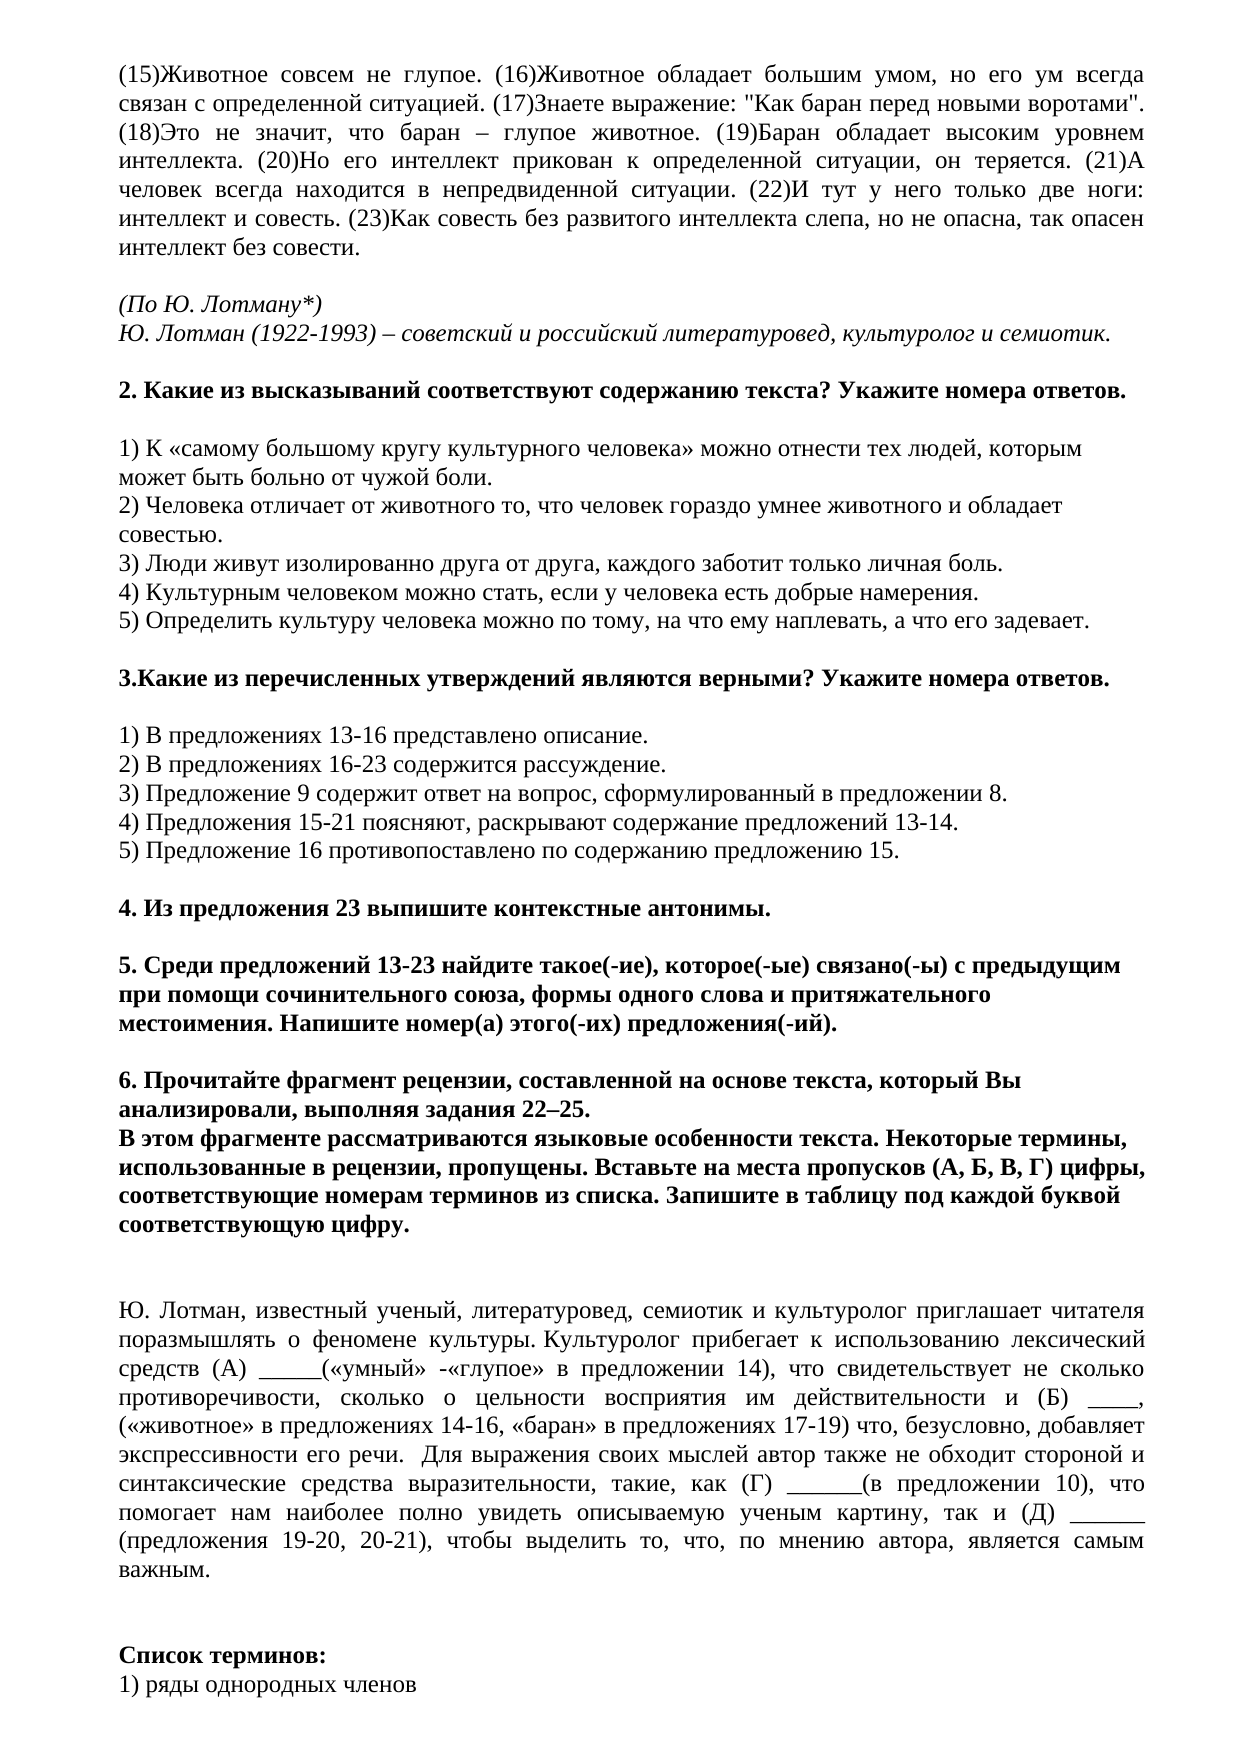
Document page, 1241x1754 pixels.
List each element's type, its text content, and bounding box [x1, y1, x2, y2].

text 2. Какие из высказываний соответствуют содержанию текста? Укажите номера ответов. 1) К «самому большому кругу культурного человека» можно отнести тех людей, которым может быть больно от чужой боли. 2) Человека отличает от животного то, что человек гораздо умнее животного и обладает совестью. 3) Люди живут изолированно друга от друга, каждого заботит только личная боль. 4) Культурным человеком можно стать, если у человека есть добрые намерения. 5) Определить культуру человека можно по тому, на что ему наплевать, а что его задевает. [118, 375, 1146, 634]
text Ю. Лотман, известный ученый, литературовед, семиотик и культуролог приглашает читателя поразмышлять о феномене культуры. Культуролог прибегает к использованию лексический средств (А) _____(«умный» -«глупое» в предложении 14), что свидетельствует не сколько противоречивости, сколько о цельности восприятия им действительности и (Б) ____, («животное» в предложениях 14-16, «баран» в предложениях 17-19) что, безусловно, добавляет экспрессивности его речи. Для выражения своих мыслей автор также не обходит стороной и синтаксические средства выразительности, такие, как (Г) ______(в предложении 10), что помогает нам наиболее полно увидеть описываемую ученым картину, так и (Д) ______ (предложения 19-20, 20-21), чтобы выделить то, что, по мнению автора, является самым важным. [118, 1295, 1146, 1583]
text (По Ю. Лотману*) Ю. Лотман (1922-1993) – советский и российский литературовед, культуролог и семиотик. [118, 260, 1146, 347]
text 6. Прочитайте фрагмент рецензии, составленной на основе текста, который Вы анализировали, выполняя задания 22–25. В этом фрагменте рассматриваются языковые особенности текста. Некоторые термины, использованные в рецензии, пропущены. Вставьте на места пропусков (А, Б, В, Г) цифры, соответствующие номерам терминов из списка. Запишите в таблицу под каждой буквой соответствующую цифру. [118, 1065, 1146, 1295]
text 3.Какие из перечисленных утверждений являются верными? Укажите номера ответов. 1) В предложениях 13-16 представлено описание. 2) В предложениях 16-23 содержится рассуждение. 3) Предложение 9 содержит ответ на вопрос, сформулированный в предложении 8. 4) Предложения 15-21 поясняют, раскрывают содержание предложений 13-14. 5) Предложение 16 противопоставлено по содержанию предложению 15. [118, 634, 1146, 864]
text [118, 1612, 1146, 1698]
text 4. Из предложения 23 выпишите контекстные антонимы. [118, 864, 1146, 922]
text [118, 59, 1146, 260]
text 5. Среди предложений 13-23 найдите такое(-ие), которое(-ые) связано(-ы) с предыдущим при помощи сочинительного союза, формы одного слова и притяжательного местоимения. Напишите номер(а) этого(-их) предложения(-ий). [118, 922, 1146, 1037]
